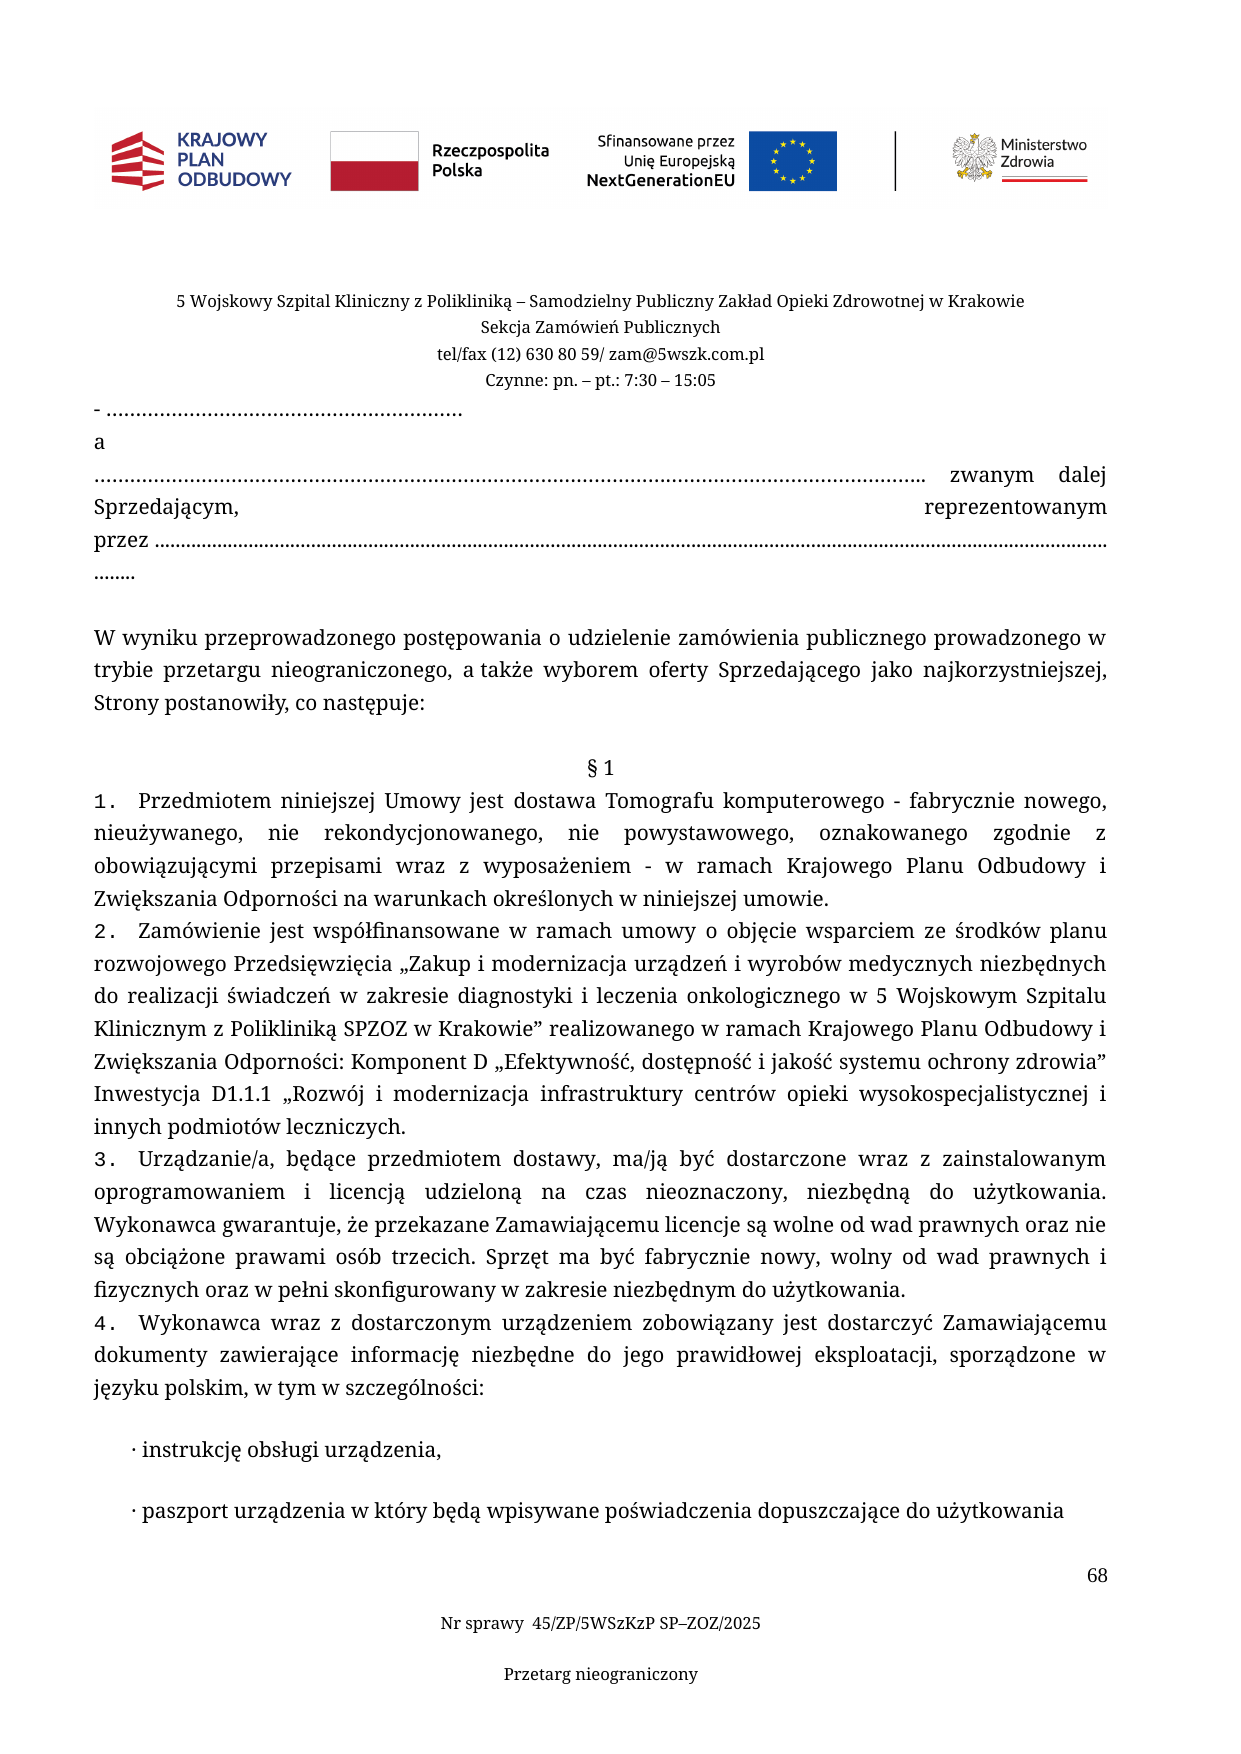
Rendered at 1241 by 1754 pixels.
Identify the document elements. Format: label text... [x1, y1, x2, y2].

list Zamówienie jest współfinansowane w ramach umowy o objęcie wsparciem ze środków planu rozwojowego Przedsięwzięcia „Zakup i modernizacja urządzeń i wyrobów medycznych niezbędnych do realizacji świadczeń w zakresie diagnostyki i leczenia onkologicznego w 5 Wojskowym Szpitalu Klinicznym z Polikliniką SPZOZ w Krakowie” realizowanego w ramach Krajowego Planu Odbudowy i Zwiększania Odporności: Komponent D „Efektywność, dostępność i jakość systemu ochrony zdrowia” Inwestycja D1.1.1 „Rozwój i modernizacja infrastruktury centrów opieki wysokospecjalistycznej i innych podmiotów leczniczych. [94, 916, 1107, 1140]
list · instrukcję obsługi urządzenia, [131, 1435, 1107, 1463]
list Przedmiotem niniejszej Umowy jest dostawa Tomografu komputerowego - fabrycznie nowego, nieużywanego, nie rekondycjonowanego, nie powystawowego, oznakowanego zgodnie z obowiązującymi przepisami wraz z wyposażeniem - w ramach Krajowego Planu Odbudowy i Zwiększania Odporności na warunkach określonych w niniejszej umowie. [94, 786, 1107, 912]
list Wykonawca wraz z dostarczonym urządzeniem zobowiązany jest dostarczyć Zamawiającemu dokumenty zawierające informację niezbędne do jego prawidłowej eksploatacji, sporządzone w języku polskim, w tym w szczególności: [94, 1308, 1107, 1401]
text - …………………………………………………… [94, 394, 1107, 423]
list · paszport urządzenia w który będą wpisywane poświadczenia dopuszczające do użytkowania [131, 1497, 1107, 1525]
text § 1 [94, 753, 1107, 782]
picture [93, 107, 1108, 209]
text ………………………………………………………………………………………………………………………….. zwanym dalej Sprzedającym, reprezentowanym przez ............................................................................................................................................................................................... [94, 460, 1107, 586]
text W wyniku przeprowadzonego postępowania o udzielenie zamówienia publicznego prowadzonego w trybie przetargu nieograniczonego, a także wyborem oferty Sprzedającego jako najkorzystniejszej, Strony postanowiły, co następuje: [94, 623, 1107, 716]
text a [94, 427, 1107, 456]
list Urządzanie/a, będące przedmiotem dostawy, ma/ją być dostarczone wraz z zainstalowanym oprogramowaniem i licencją udzieloną na czas nieoznaczony, niezbędną do użytkowania. Wykonawca gwarantuje, że przekazane Zamawiającemu licencje są wolne od wad prawnych oraz nie są obciążone prawami osób trzecich. Sprzęt ma być fabrycznie nowy, wolny od wad prawnych i fizycznych oraz w pełni skonfigurowany w zakresie niezbędnym do użytkowania. [94, 1144, 1107, 1303]
